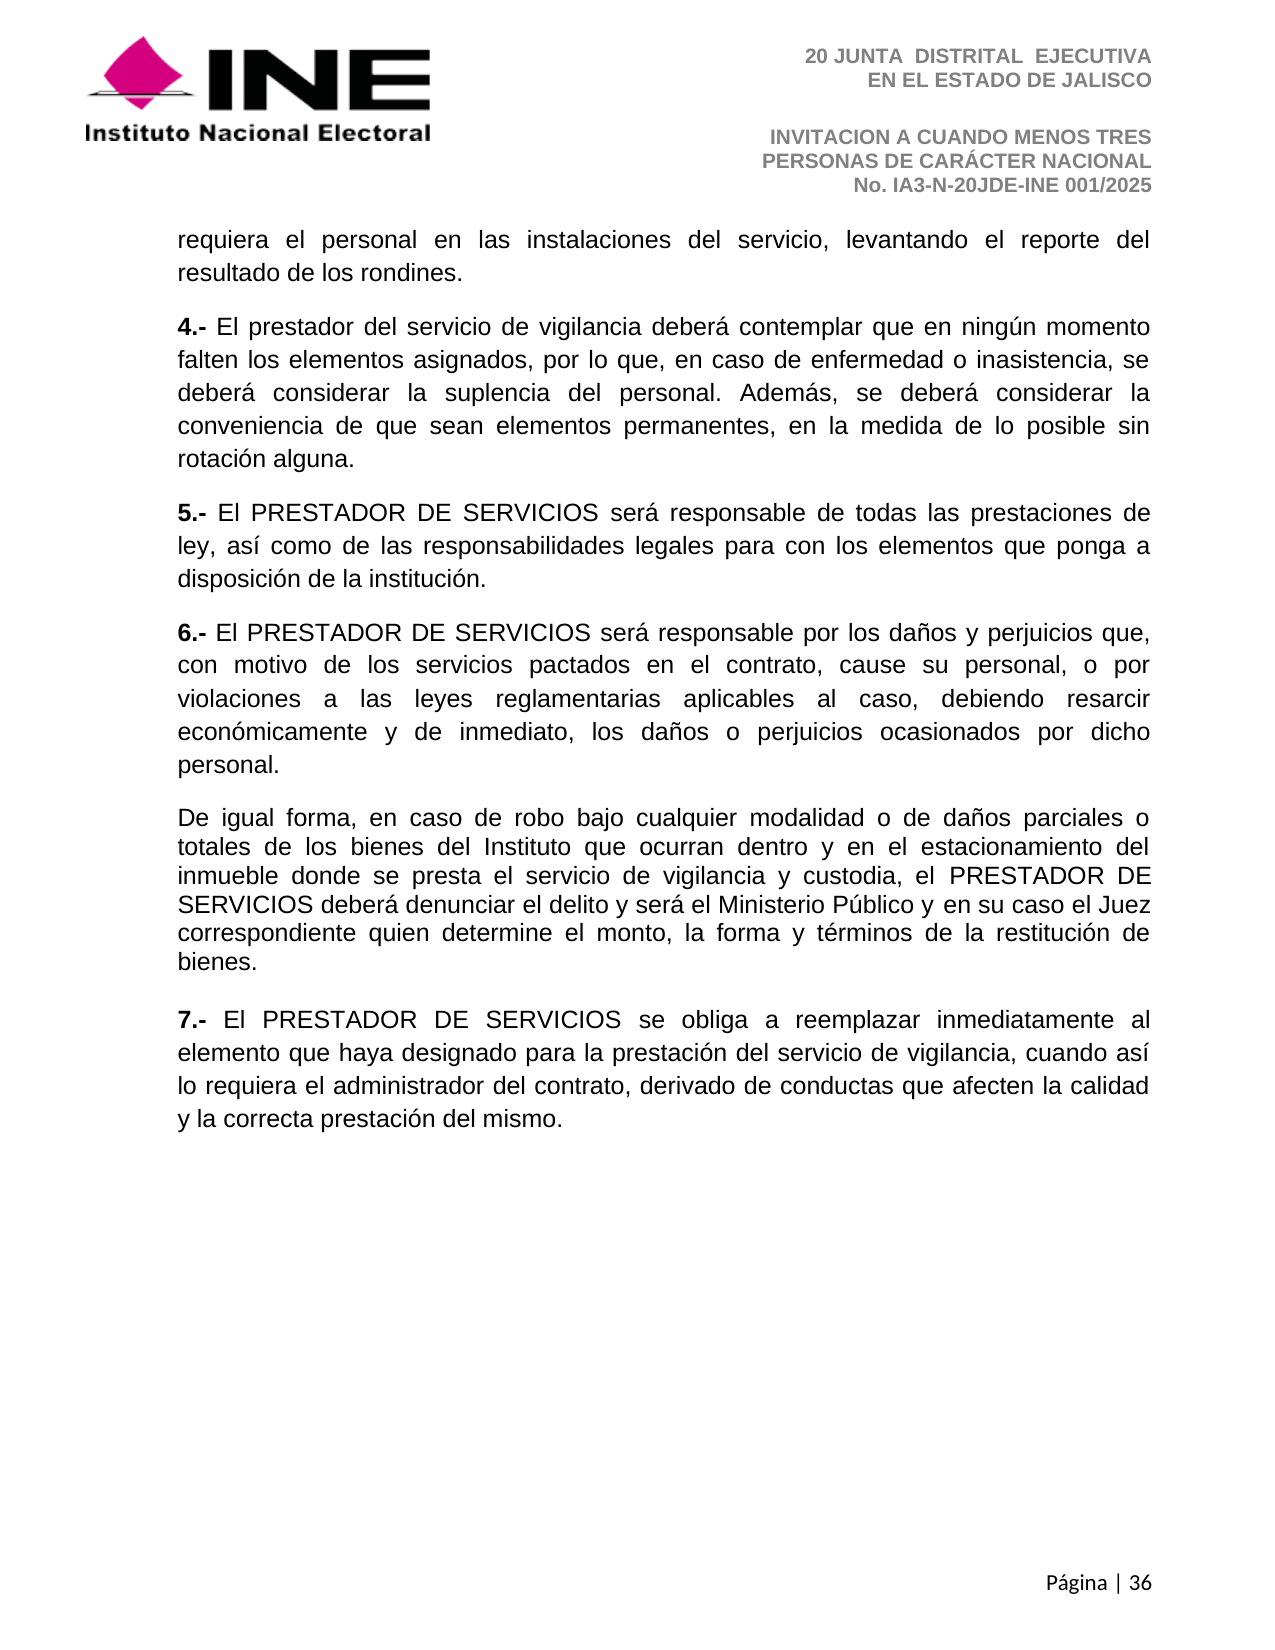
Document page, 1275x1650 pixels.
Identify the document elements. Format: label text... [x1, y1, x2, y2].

text 6.- El PRESTADOR DE SERVICIOS será responsable por los daños y perjuicios que, con motivo de los servicios pactados en el contrato, cause su personal, o por violaciones a las leyes reglamentarias aplicables al caso, debiendo resarcir económicamente y de inmediato, los daños o perjuicios ocasionados por dicho personal. [177, 617, 1152, 778]
text De igual forma, en caso de robo bajo cualquier modalidad o de daños parciales o totales de los bienes del Instituto que ocurran dentro y en el estacionamiento del inmueble donde se presta el servicio de vigilancia y custodia, el PRESTADOR DE SERVICIOS deberá denunciar el delito y será el Ministerio Público y en su caso el Juez correspondiente quien determine el monto, la forma y términos de la restitución de bienes. [177, 803, 1152, 976]
text 5.- El PRESTADOR DE SERVICIOS será responsable de todas las prestaciones de ley, así como de las responsabilidades legales para con los elementos que ponga a disposición de la institución. [177, 498, 1152, 592]
text 4.- El prestador del servicio de vigilancia deberá contemplar que en ningún momento falten los elementos asignados, por lo que, en caso de enfermedad o inasistencia, se deberá considerar la suplencia del personal. Además, se deberá considerar la conveniencia de que sean elementos permanentes, en la medida de lo posible sin rotación alguna. [177, 312, 1152, 472]
text 7.- El PRESTADOR DE SERVICIOS se obliga a reemplazar inmediatamente al elemento que haya designado para la prestación del servicio de vigilancia, cuando así lo requiera el administrador del contrato, derivado de conductas que afecten la calidad y la correcta prestación del mismo. [177, 1005, 1152, 1132]
picture [86, 36, 430, 141]
